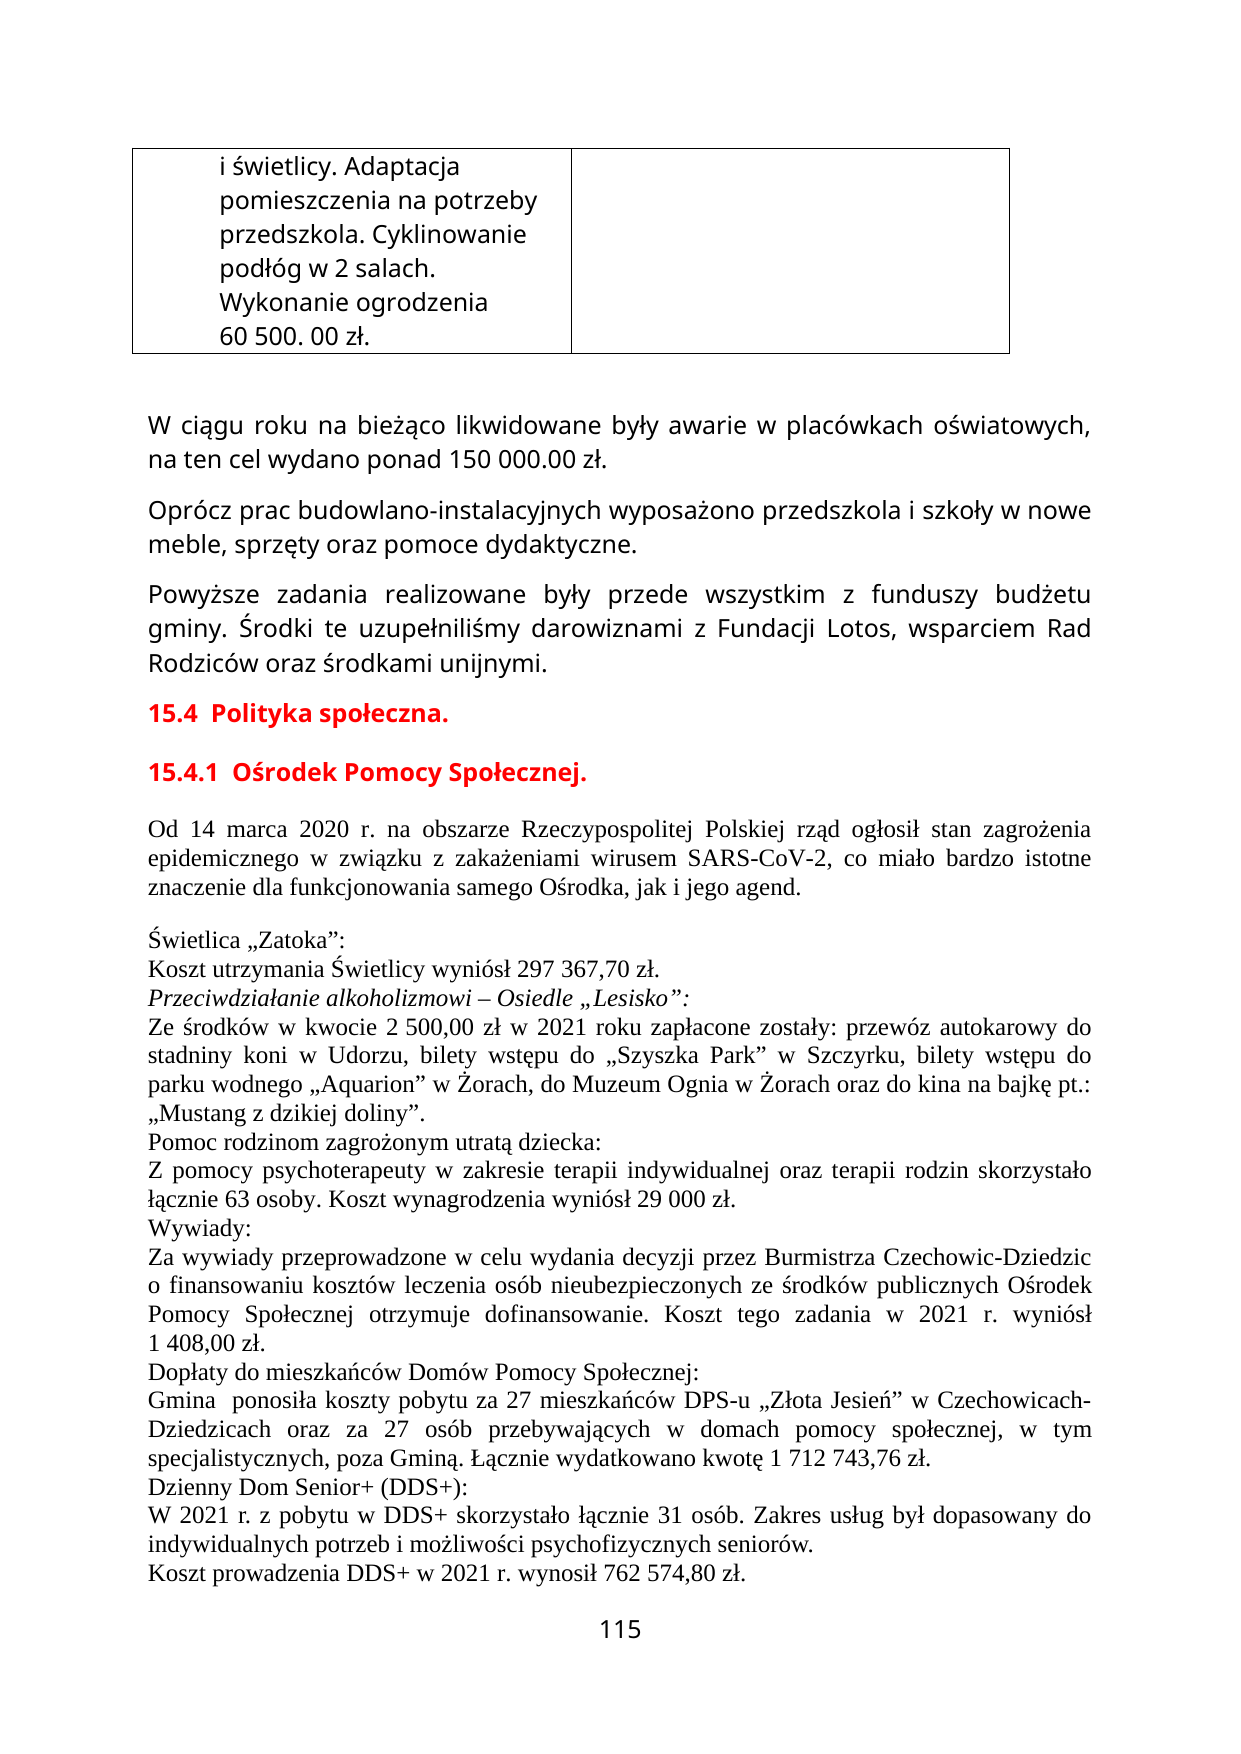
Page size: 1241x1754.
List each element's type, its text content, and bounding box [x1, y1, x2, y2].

text Z pomocy psychoterapeuty w zakresie terapii indywidualnej oraz terapii rodzin skorzystało łącznie 63 osoby. Koszt wynagrodzenia wyniósł 29 000 zł. [148, 1155, 1093, 1213]
text W 2021 r. z pobytu w DDS+ skorzystało łącznie 31 osób. Zakres usług był dopasowany do indywidualnych potrzeb i możliwości psychofizycznych seniorów. [148, 1500, 1093, 1558]
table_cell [572, 149, 1009, 353]
text Od 14 marca 2020 r. na obszarze Rzeczypospolitej Polskiej rząd ogłosił stan zagrożenia epidemicznego w związku z zakażeniami wirusem SARS-CoV-2, co miało bardzo istotne znaczenie dla funkcjonowania samego Ośrodka, jak i jego agend. [148, 814, 1093, 900]
text Ze środków w kwocie 2 500,00 zł w 2021 roku zapłacone zostały: przewóz autokarowy do stadniny koni w Udorzu, bilety wstępu do „Szyszka Park” w Szczyrku, bilety wstępu do parku wodnego „Aquarion” w Żorach, do Muzeum Ognia w Żorach oraz do kina na bajkę pt.: „Mustang z dzikiej doliny”. [148, 1012, 1093, 1127]
text Wywiady: [148, 1213, 1093, 1242]
text Powyższe zadania realizowane były przede wszystkim z funduszy budżetu gminy. Środki te uzupełniliśmy darowiznami z Fundacji Lotos, wsparciem Rad Rodziców oraz środkami unijnymi. [148, 577, 1093, 679]
subtitle 15.4.1 Ośrodek Pomocy Społecznej. [148, 755, 1093, 789]
text Przeciwdziałanie alkoholizmowi – Osiedle „Lesisko”: [148, 983, 1093, 1012]
text Koszt utrzymania Świetlicy wyniósł 297 367,70 zł. [148, 954, 1093, 983]
text Oprócz prac budowlano-instalacyjnych wyposażono przedszkola i szkoły w nowe meble, sprzęty oraz pomoce dydaktyczne. [148, 492, 1093, 560]
subtitle 15.4 Polityka społeczna. [148, 696, 1093, 730]
text Świetlica „Zatoka”: [148, 925, 1093, 954]
text Gmina ponosiła koszty pobytu za 27 mieszkańców DPS-u „Złota Jesień” w Czechowicach-Dziedzicach oraz za 27 osób przebywających w domach pomocy społecznej, w tym specjalistycznych, poza Gminą. Łącznie wydatkowano kwotę 1 712 743,76 zł. [148, 1385, 1093, 1472]
text W ciągu roku na bieżąco likwidowane były awarie w placówkach oświatowych, na ten cel wydano ponad 150 000.00 zł. [148, 407, 1093, 476]
text Pomoc rodzinom zagrożonym utratą dziecka: [148, 1127, 1093, 1155]
text Dzienny Dom Senior+ (DDS+): [148, 1472, 1093, 1500]
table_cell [133, 149, 571, 353]
text Dopłaty do mieszkańców Domów Pomocy Społecznej: [148, 1357, 1093, 1385]
text Koszt prowadzenia DDS+ w 2021 r. wynosił 762 574,80 zł. [148, 1558, 1093, 1587]
text Za wywiady przeprowadzone w celu wydania decyzji przez Burmistrza Czechowic-Dziedzic o finansowaniu kosztów leczenia osób nieubezpieczonych ze środków publicznych Ośrodek Pomocy Społecznej otrzymuje dofinansowanie. Koszt tego zadania w 2021 r. wyniósł 1 408,00 zł. [148, 1242, 1093, 1357]
